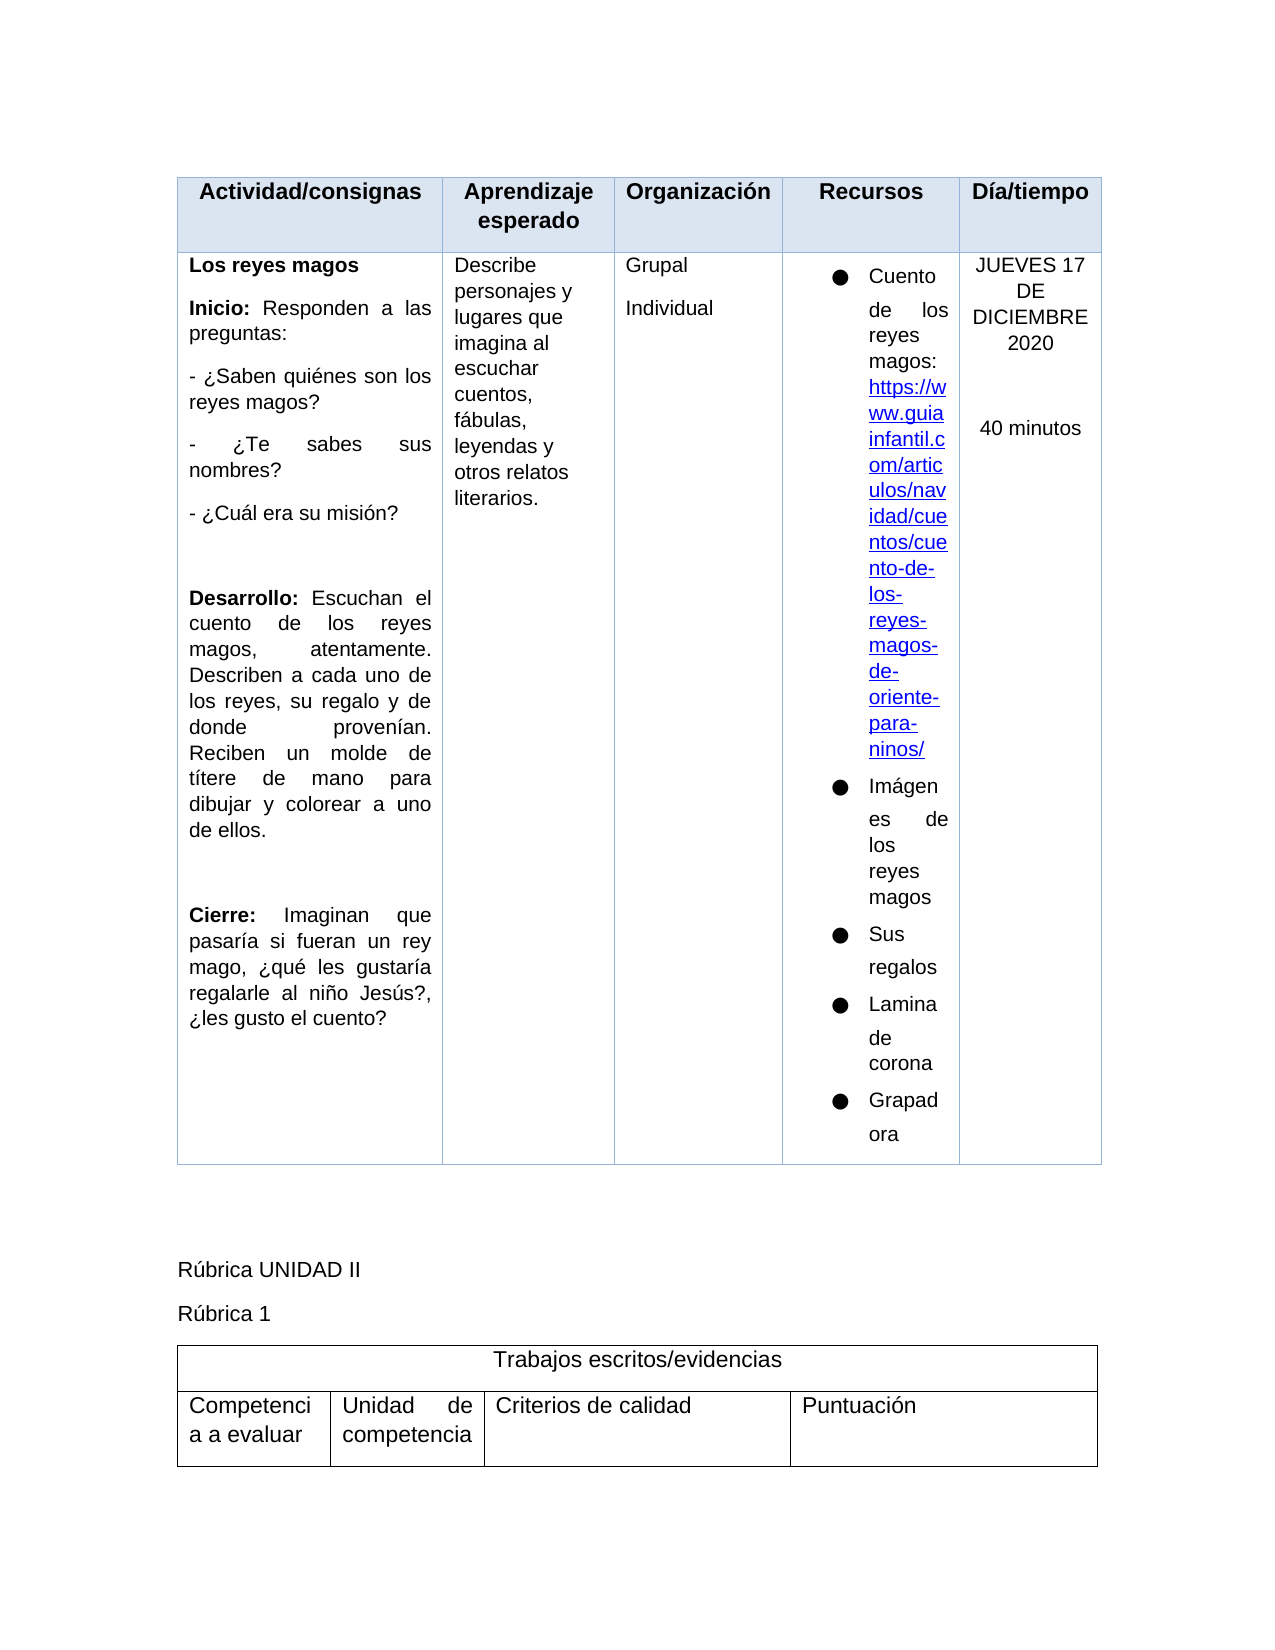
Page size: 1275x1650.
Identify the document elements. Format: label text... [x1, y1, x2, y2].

table_header Aprendizaje esperado [443, 178, 614, 252]
table_header Recursos [783, 178, 959, 252]
table_cell Puntuación [791, 1392, 1097, 1466]
table_cell Cuento de los reyes magos: https://www.guiainfantil.com/articulos/navidad/cuentos/cuento-de-los-reyes-magos-de-oriente-para-ninos/ Imágenes de los reyes magos Sus regalos Lamina de corona Grapadora [783, 253, 959, 1164]
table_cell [178, 1392, 330, 1466]
table_header Trabajos escritos/evidencias [178, 1346, 1097, 1391]
table_cell JUEVES 17 DE DICIEMBRE 2020 40 minutos [960, 253, 1101, 1164]
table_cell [485, 1392, 790, 1466]
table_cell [331, 1392, 484, 1466]
table_header Día/tiempo [960, 178, 1101, 252]
table_header Actividad/consignas [178, 178, 442, 252]
table_header Organización [615, 178, 782, 252]
table_cell Los reyes magos Inicio: Responden a las preguntas: - ¿Saben quiénes son los reyes magos? - ¿Te sabes sus nombres? - ¿Cuál era su misión? Desarrollo: Escuchan el cuento de los reyes magos, atentamente. Describen a cada uno de los reyes, su regalo y de donde provenían. Reciben un molde de títere de mano para dibujar y colorear a uno de ellos. Cierre: Imaginan que pasaría si fueran un rey mago, ¿qué les gustaría regalarle al niño Jesús?, ¿les gusto el cuento? [178, 253, 442, 1164]
table_cell Describe personajes y lugares que imagina al escuchar cuentos, fábulas, leyendas y otros relatos literarios. [443, 253, 614, 1164]
text Rúbrica UNIDAD II [177, 1257, 1098, 1283]
table_cell Grupal Individual [615, 253, 782, 1164]
text Rúbrica 1 [177, 1301, 1098, 1326]
